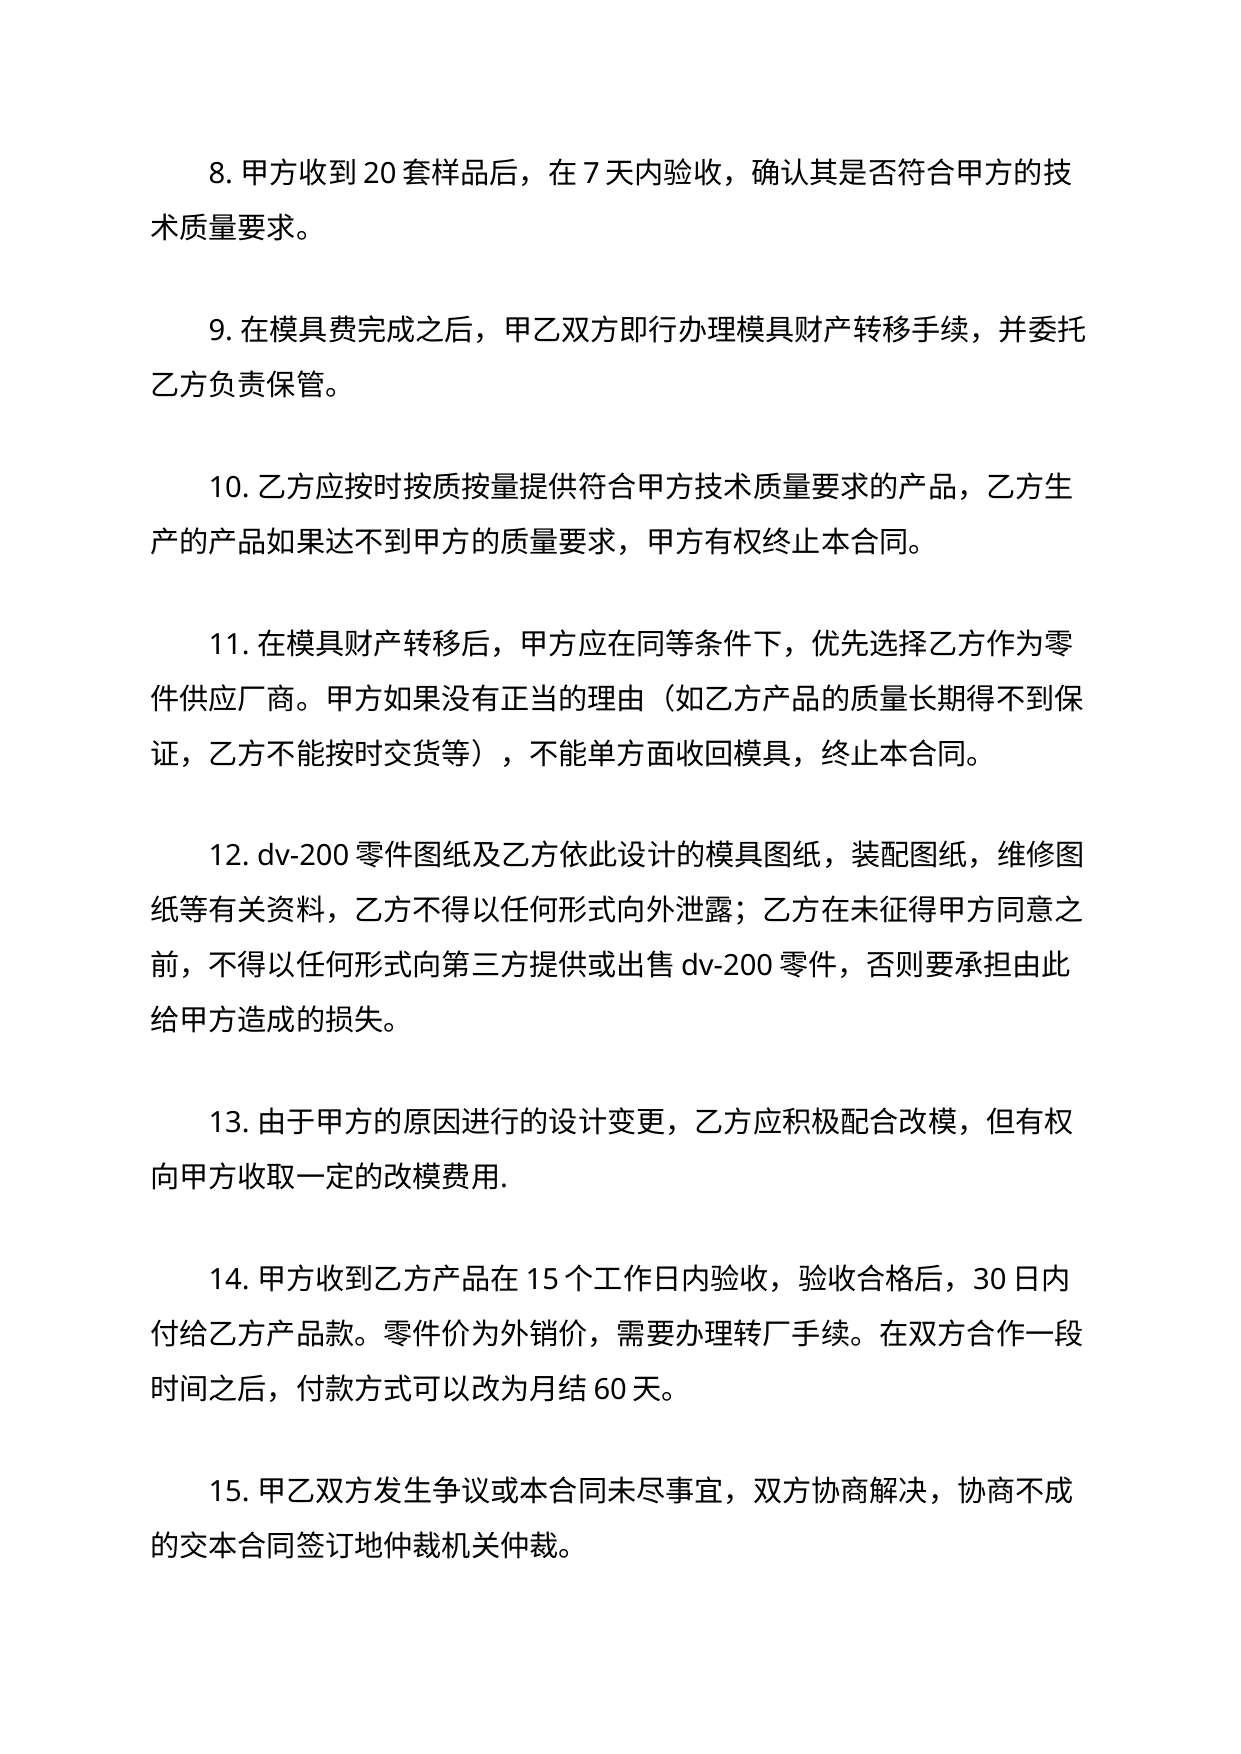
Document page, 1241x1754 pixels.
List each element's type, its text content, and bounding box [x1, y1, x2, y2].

text 10. 乙方应按时按质按量提供符合甲方技术质量要求的产品，乙方生产的产品如果达不到甲方的质量要求，甲方有权终止本合同。 [150, 463, 1090, 561]
text 15. 甲乙双方发生争议或本合同未尽事宜，双方协商解决，协商不成的交本合同签订地仲裁机关仲裁。 [150, 1467, 1090, 1565]
text 8. 甲方收到20套样品后，在7天内验收，确认其是否符合甲方的技术质量要求。 [150, 150, 1090, 247]
text 11. 在模具财产转移后，甲方应在同等条件下，优先选择乙方作为零件供应厂商。甲方如果没有正当的理由（如乙方产品的质量长期得不到保证，乙方不能按时交货等），不能单方面收回模具，终止本合同。 [150, 620, 1090, 772]
text 14. 甲方收到乙方产品在15个工作日内验收，验收合格后，30日内付给乙方产品款。零件价为外销价，需要办理转厂手续。在双方合作一段时间之后，付款方式可以改为月结60天。 [150, 1256, 1090, 1408]
text 9. 在模具费完成之后，甲乙双方即行办理模具财产转移手续，并委托乙方负责保管。 [150, 307, 1090, 404]
text 13. 由于甲方的原因进行的设计变更，乙方应积极配合改模，但有权向甲方收取一定的改模费用. [150, 1099, 1090, 1196]
text 12. dv-200零件图纸及乙方依此设计的模具图纸，装配图纸，维修图纸等有关资料，乙方不得以任何形式向外泄露；乙方在未征得甲方同意之前，不得以任何形式向第三方提供或出售dv-200零件，否则要承担由此给甲方造成的损失。 [150, 832, 1090, 1039]
